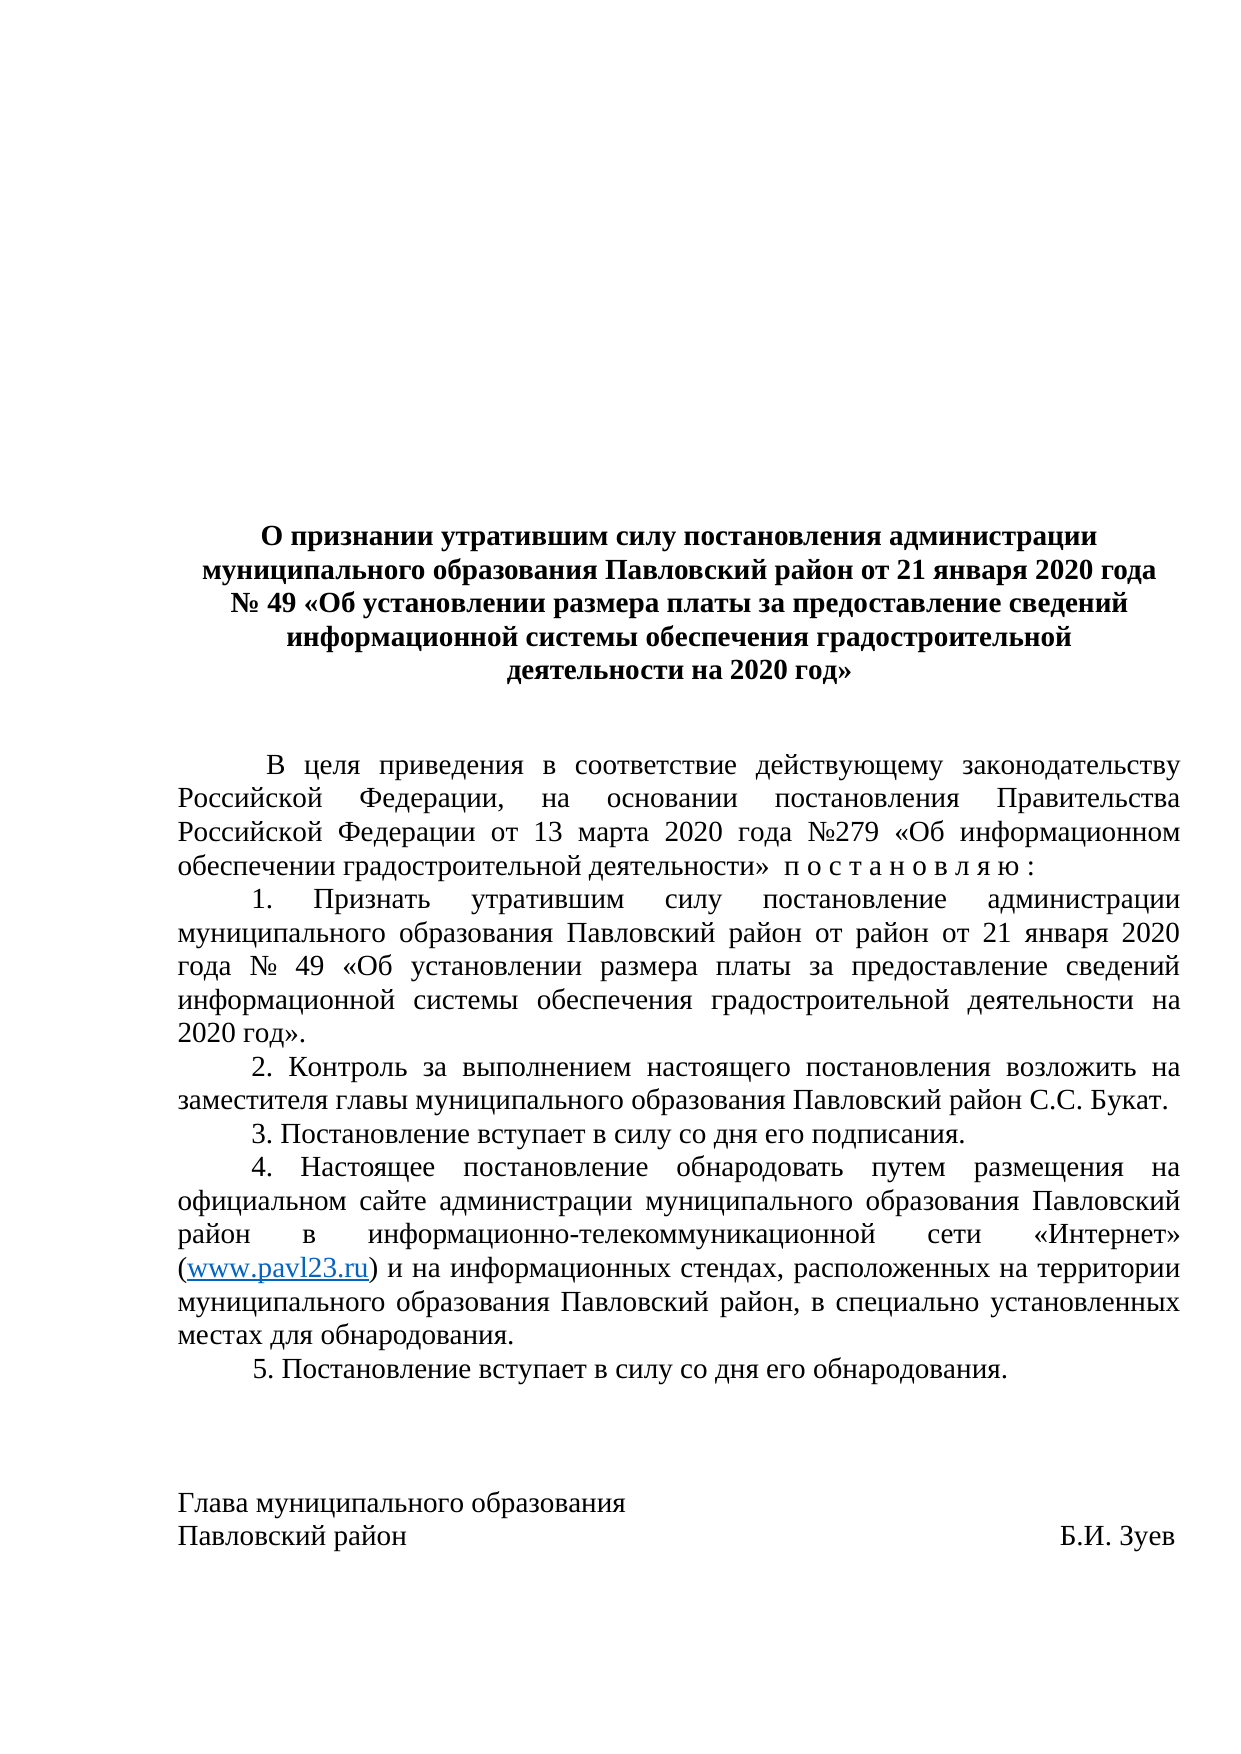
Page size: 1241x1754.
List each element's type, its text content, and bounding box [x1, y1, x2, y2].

text 1. Признать утратившим силу постановление администрации муниципального образования Павловский район от район от 21 января 2020 года № 49 «Об установлении размера платы за предоставление сведений информационной системы обеспечения градостроительной деятельности на 2020 год». [177, 881, 1181, 1049]
subtitle О признании утратившим силу постановления администрации [177, 518, 1181, 552]
text информационной системы обеспечения градостроительной [177, 619, 1181, 652]
table_header Глава муниципального образования Павловский район [177, 1485, 853, 1552]
text В целя приведения в соответствие действующему законодательству Российской Федерации, на основании постановления Правительства Российской Федерации от 13 марта 2020 года №279 «Об информационном обеспечении градостроительной деятельности» п о с т а н о в л я ю : [177, 747, 1181, 881]
text 3. Постановление вступает в силу со дня его подписания. [177, 1116, 1181, 1149]
text деятельности на 2020 год» [177, 652, 1181, 686]
text 5. Постановление вступает в силу со дня его обнародования. [177, 1351, 1181, 1384]
text 2. Контроль за выполнением настоящего постановления возложить на заместителя главы муниципального образования Павловский район С.С. Букат. [177, 1049, 1181, 1116]
text № 49 «Об установлении размера платы за предоставление сведений [177, 585, 1181, 619]
subtitle муниципального образования Павловский район от 21 января 2020 года [177, 552, 1181, 585]
table_header Б.И. Зуев [853, 1485, 1192, 1552]
text 4. Настоящее постановление обнародовать путем размещения на официальном сайте администрации муниципального образования Павловский район в информационно-телекоммуникационной сети «Интернет» (www.pavl23.ru) и на информационных стендах, расположенных на территории муниципального образования Павловский район, в специально установленных местах для обнародования. [177, 1149, 1181, 1351]
